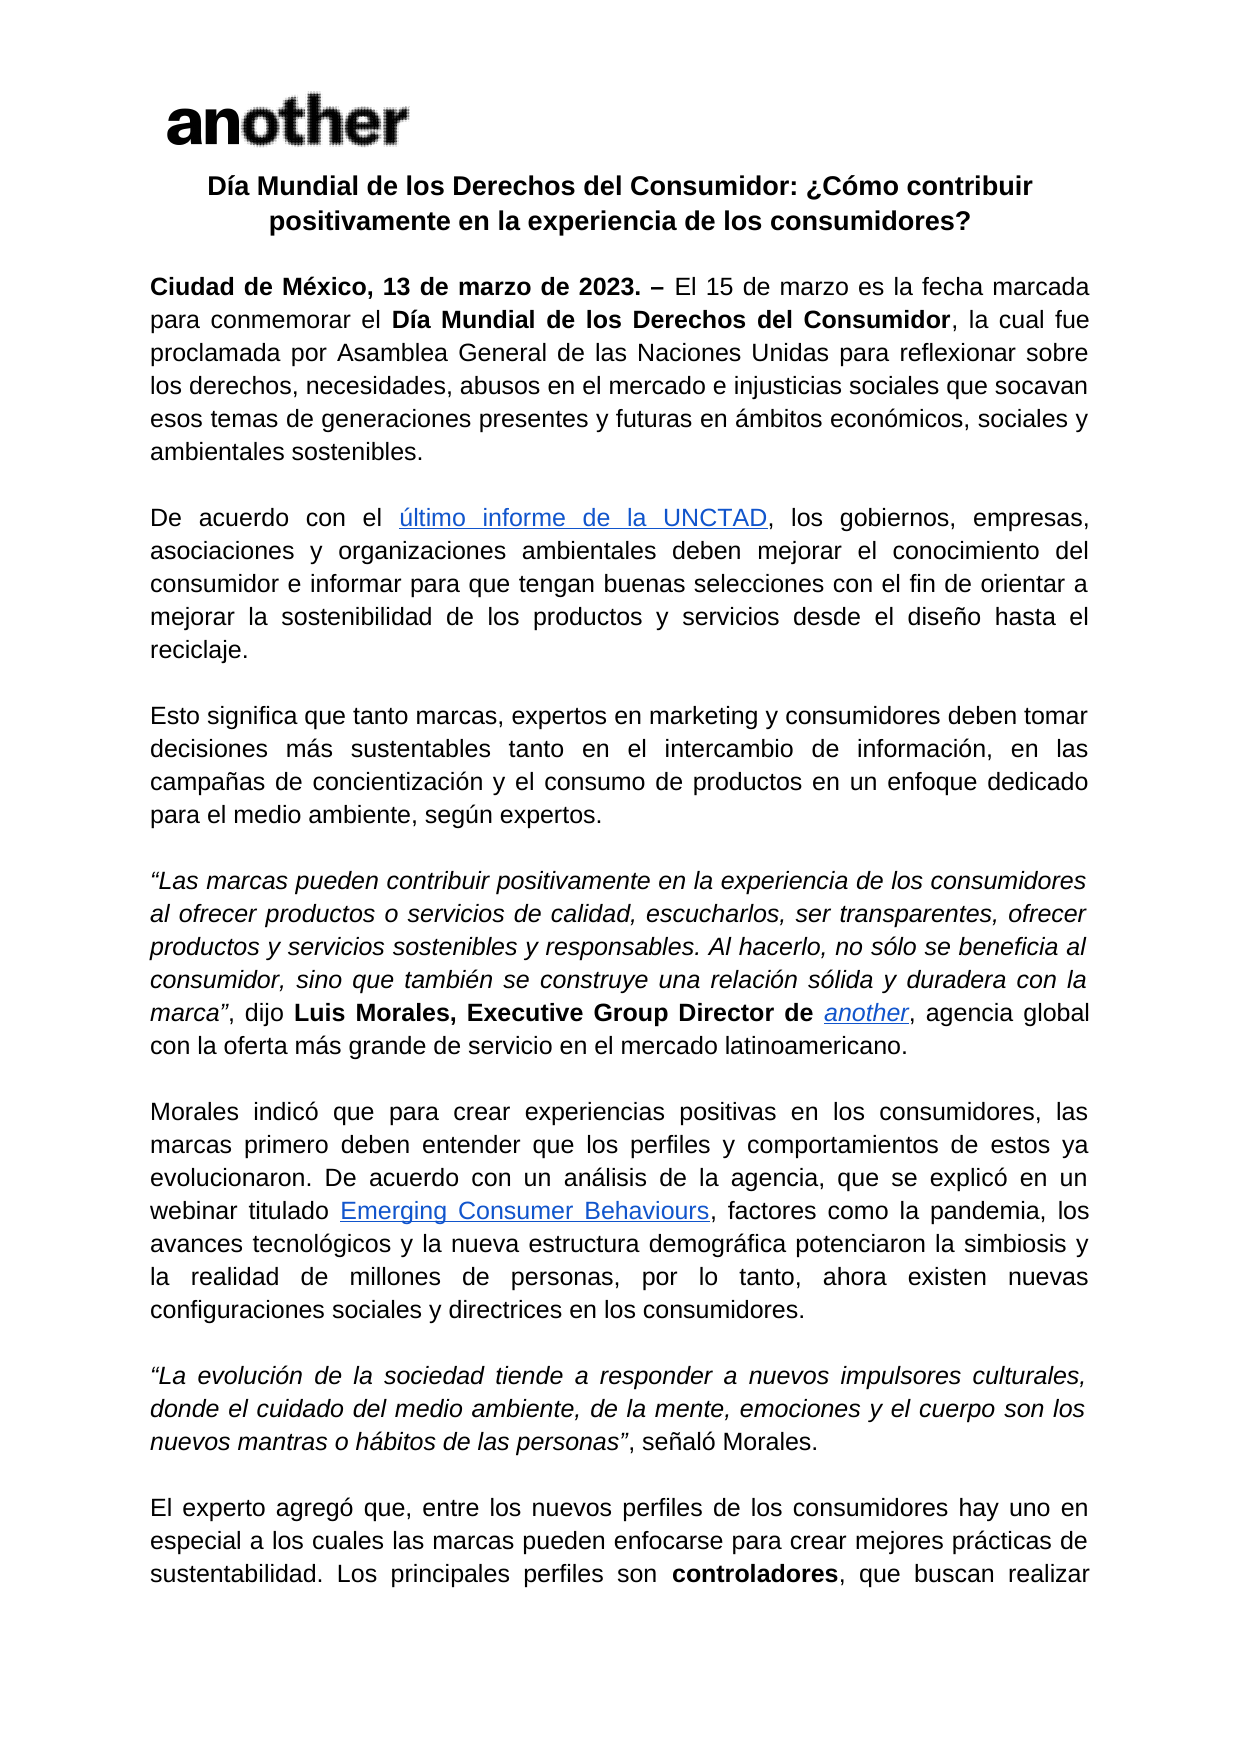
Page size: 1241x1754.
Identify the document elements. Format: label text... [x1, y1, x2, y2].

text Ciudad de México, 13 de marzo de 2023. – El 15 de marzo es la fecha marcada para conmemorar el Día Mundial de los Derechos del Consumidor, la cual fue proclamada por Asamblea General de las Naciones Unidas para reflexionar sobre los derechos, necesidades, abusos en el mercado e injusticias sociales que socavan esos temas de generaciones presentes y futuras en ámbitos económicos, sociales y ambientales sostenibles. [150, 272, 1090, 465]
text De acuerdo con el último informe de la UNCTAD, los gobiernos, empresas, asociaciones y organizaciones ambientales deben mejorar el conocimiento del consumidor e informar para que tengan buenas selecciones con el fin de orientar a mejorar la sostenibilidad de los productos y servicios desde el diseño hasta el reciclaje. [150, 503, 1090, 663]
text “La evolución de la sociedad tiende a responder a nuevos impulsores culturales, donde el cuidado del medio ambiente, de la mente, emociones y el cuerpo son los nuevos mantras o hábitos de las personas”, señaló Morales. [150, 1361, 1090, 1456]
picture [150, 75, 427, 150]
text Esto significa que tanto marcas, expertos en marketing y consumidores deben tomar decisiones más sustentables tanto en el intercambio de información, en las campañas de concientización y el consumo de productos en un enfoque dedicado para el medio ambiente, según expertos. [150, 701, 1090, 829]
text Día Mundial de los Derechos del Consumidor: ¿Cómo contribuir positivamente en la experiencia de los consumidores? [150, 150, 1090, 237]
text “Las marcas pueden contribuir positivamente en la experiencia de los consumidores al ofrecer productos o servicios de calidad, escucharlos, ser transparentes, ofrecer productos y servicios sostenibles y responsables. Al hacerlo, no sólo se beneficia al consumidor, sino que también se construye una relación sólida y duradera con la marca”, dijo Luis Morales, Executive Group Director de another, agencia global con la oferta más grande de servicio en el mercado latinoamericano. [150, 866, 1090, 1060]
text Morales indicó que para crear experiencias positivas en los consumidores, las marcas primero deben entender que los perfiles y comportamientos de estos ya evolucionaron. De acuerdo con un análisis de la agencia, que se explicó en un webinar titulado Emerging Consumer Behaviours, factores como la pandemia, los avances tecnológicos y la nueva estructura demográfica potenciaron la simbiosis y la realidad de millones de personas, por lo tanto, ahora existen nuevas configuraciones sociales y directrices en los consumidores. [150, 1097, 1090, 1324]
